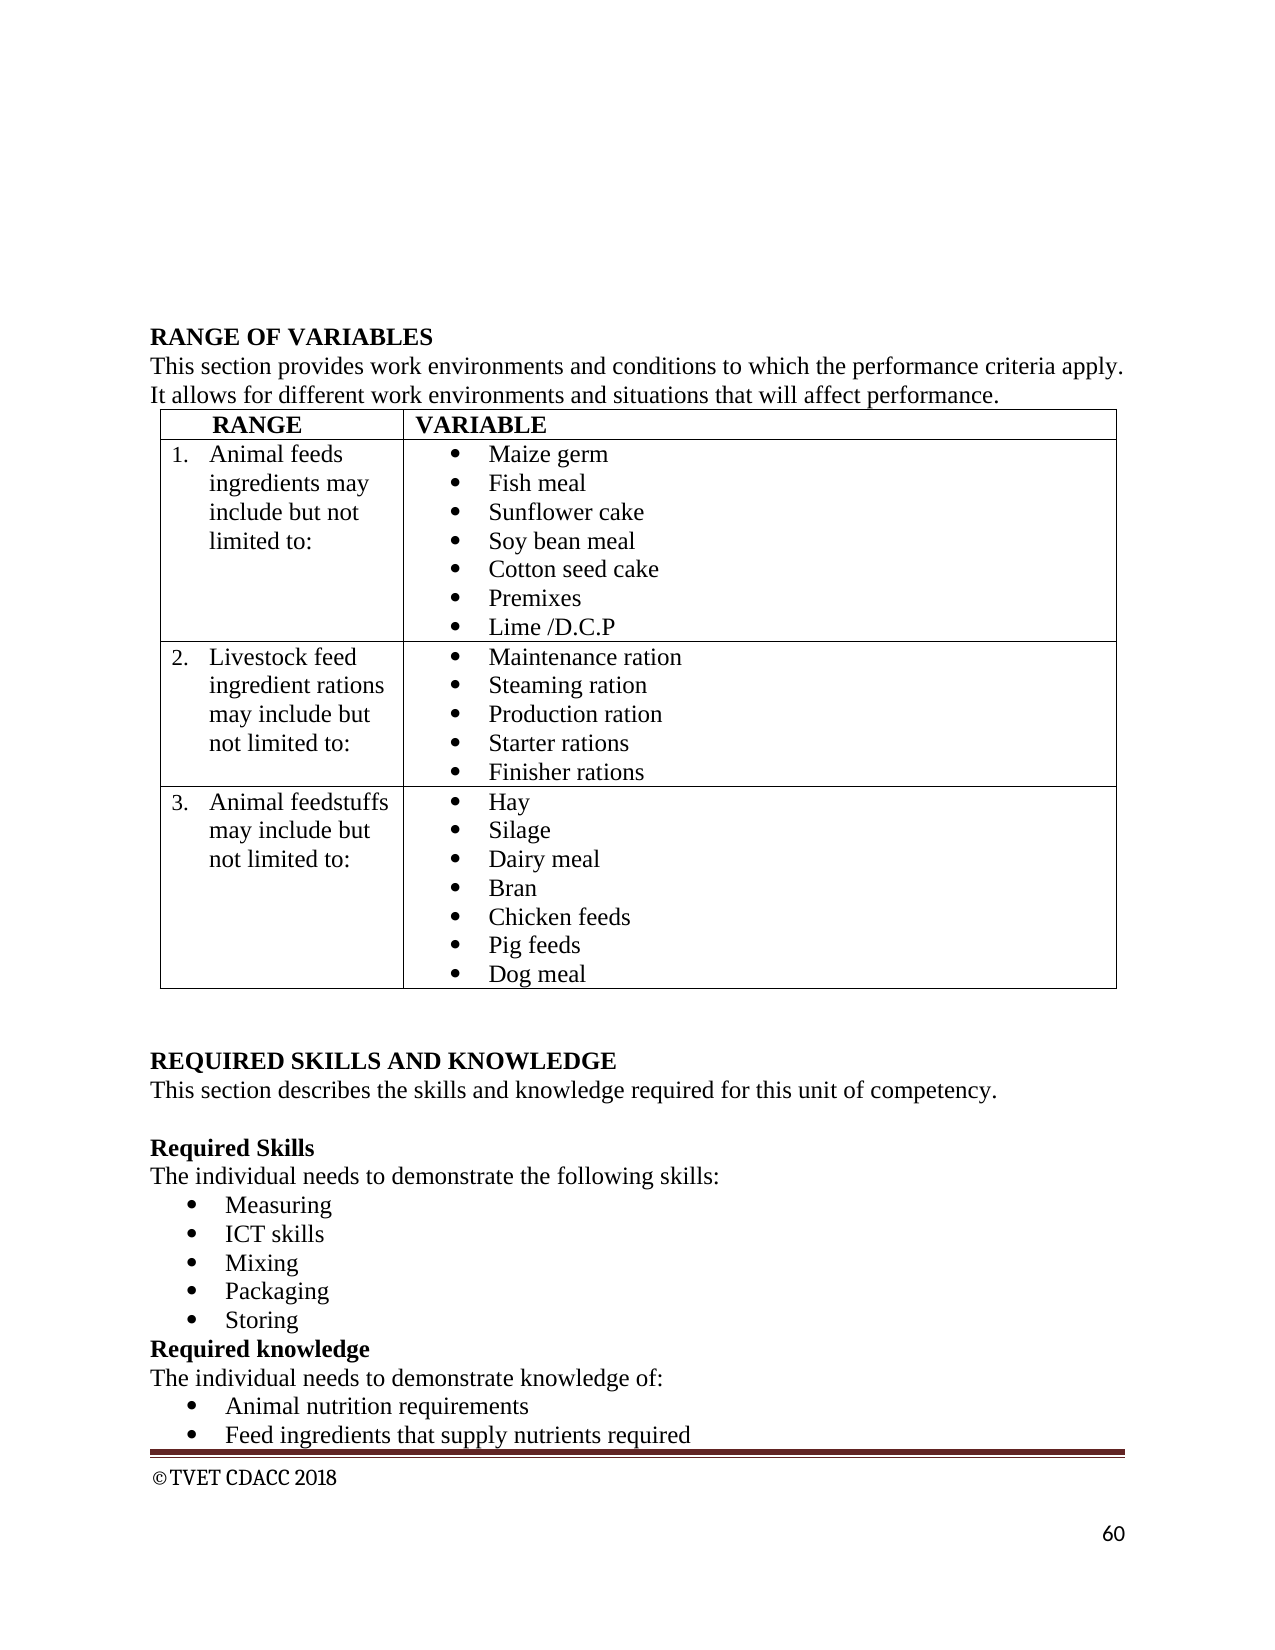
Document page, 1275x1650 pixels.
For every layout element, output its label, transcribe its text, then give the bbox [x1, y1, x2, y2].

list Mixing [187, 1248, 1125, 1276]
text RANGE OF VARIABLES [150, 322, 1125, 351]
text Required knowledge [150, 1334, 1125, 1363]
text Required Skills [150, 1133, 1125, 1161]
text The individual needs to demonstrate knowledge of: [150, 1363, 1125, 1391]
table_header RANGE [161, 410, 403, 438]
text The individual needs to demonstrate the following skills: [150, 1161, 1125, 1190]
table_cell Animal feeds ingredients may include but not limited to: [161, 440, 403, 641]
table_cell Livestock feed ingredient rations may include but not limited to: [161, 642, 403, 786]
table_header VARIABLE [404, 410, 1116, 438]
list ICT skills [187, 1219, 1125, 1248]
list Storing [187, 1305, 1125, 1334]
list Measuring [187, 1190, 1125, 1219]
text REQUIRED SKILLS AND KNOWLEDGE [150, 1046, 1125, 1075]
list Animal nutrition requirements [187, 1391, 1125, 1420]
text This section describes the skills and knowledge required for this unit of competency. [150, 1075, 1125, 1104]
table_cell Hay Silage Dairy meal Bran Chicken feeds Pig feeds Dog meal [404, 787, 1116, 988]
table_cell Animal feedstuffs may include but not limited to: [161, 787, 403, 988]
table_cell Maintenance ration Steaming ration Production ration Starter rations Finisher rations [404, 642, 1116, 786]
table_cell Maize germ Fish meal Sunflower cake Soy bean meal Cotton seed cake Premixes Lime /D.C.P [404, 440, 1116, 641]
list Packaging [187, 1276, 1125, 1305]
list Feed ingredients that supply nutrients required [187, 1420, 1125, 1449]
text This section provides work environments and conditions to which the performance criteria apply. It allows for different work environments and situations that will affect performance. [150, 351, 1125, 409]
